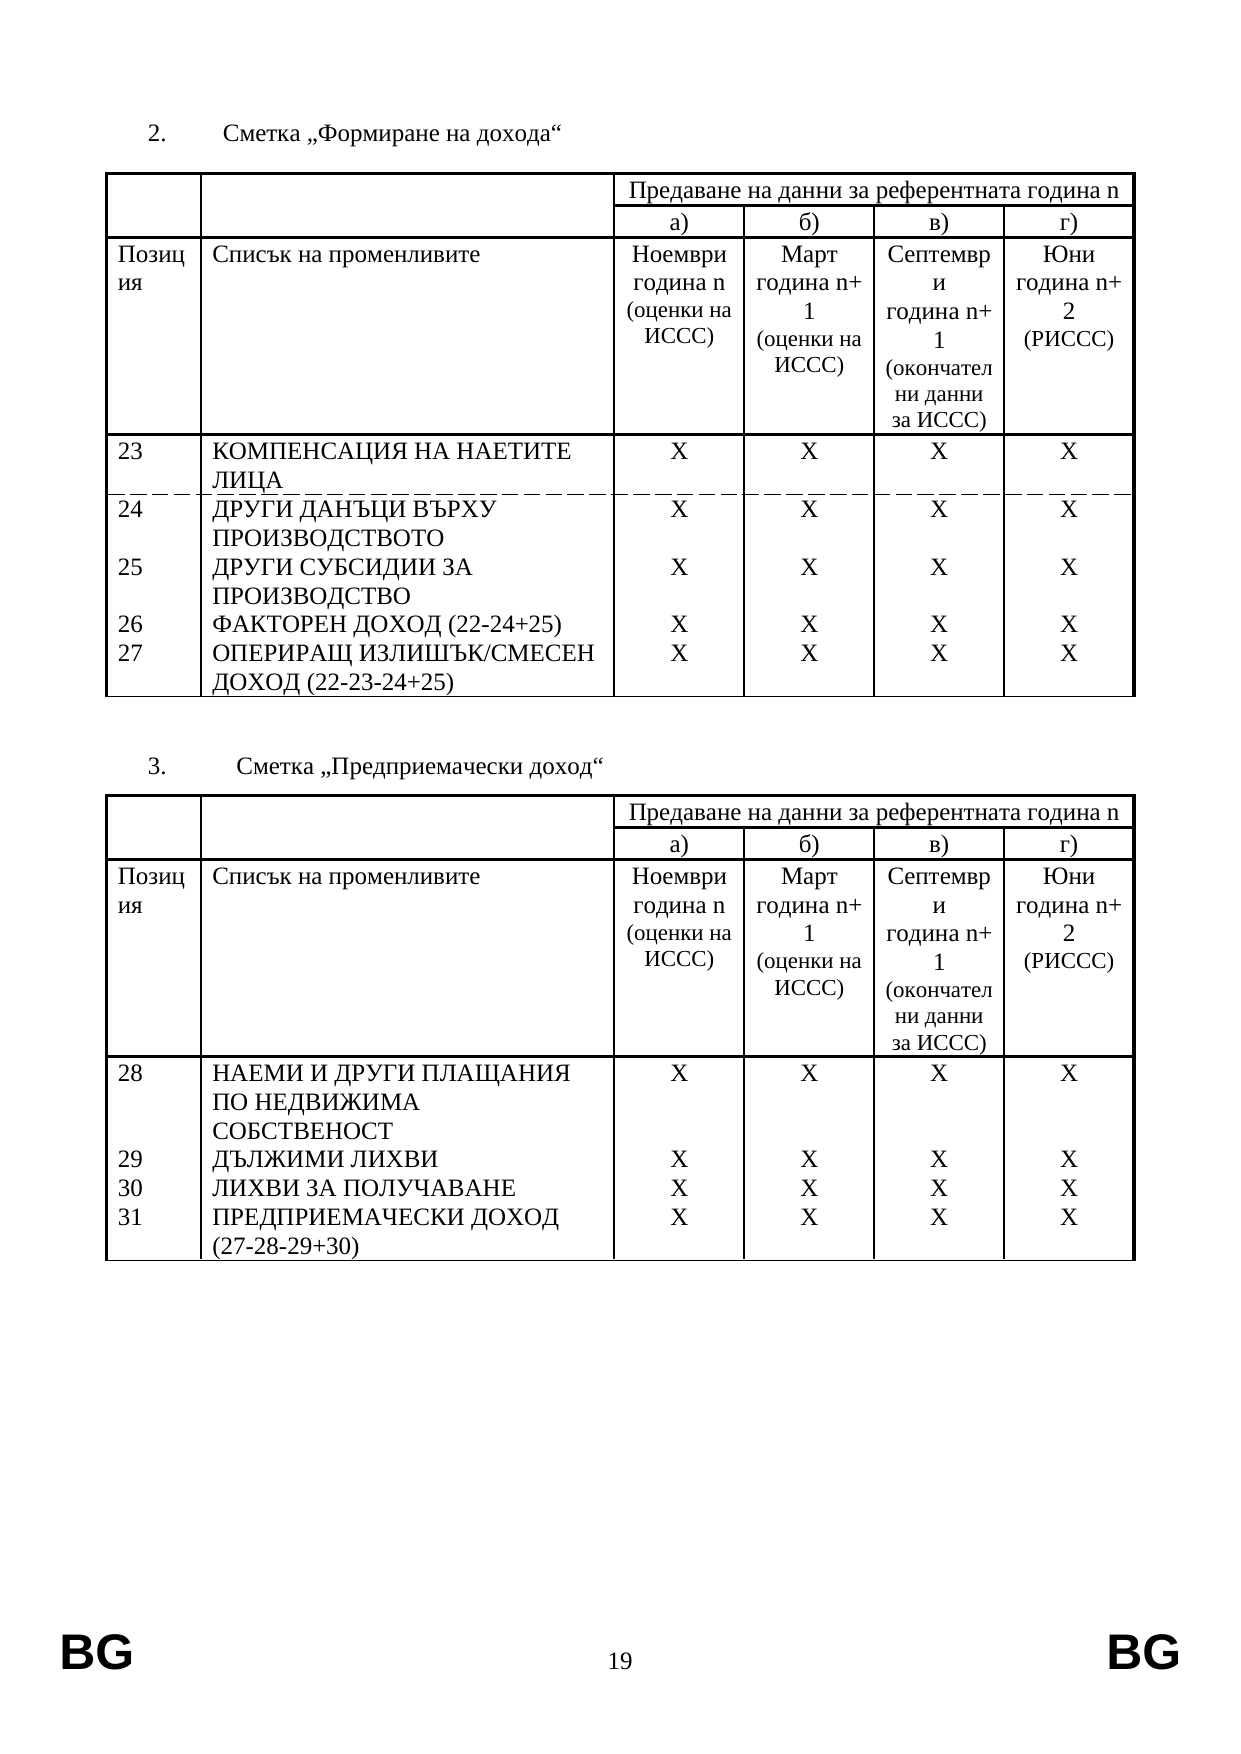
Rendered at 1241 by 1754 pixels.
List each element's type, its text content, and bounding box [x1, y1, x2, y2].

table_cell 30 [108, 1173, 200, 1202]
table_cell X [875, 610, 1003, 638]
table_cell X [1005, 1173, 1132, 1202]
table_cell X [875, 1202, 1003, 1259]
table_cell КОМПЕНСАЦИЯ НА НАЕТИТЕ ЛИЦА [202, 436, 613, 493]
table_cell X [745, 1173, 873, 1202]
table_cell Ноември година n (оценки на ИССС) [615, 239, 743, 433]
table_cell X [745, 436, 873, 493]
table_cell Ноември година n (оценки на ИССС) [615, 861, 743, 1055]
table_cell в) [875, 829, 1003, 858]
table_cell X [615, 436, 743, 493]
table_cell X [875, 1145, 1003, 1173]
table_cell X [745, 610, 873, 638]
table_cell X [745, 1145, 873, 1173]
table_cell 28 [108, 1058, 200, 1144]
table_cell ДРУГИ ДАНЪЦИ ВЪРХУ ПРОИЗВОДСТВОТО [202, 494, 613, 552]
table_cell X [615, 1202, 743, 1259]
table_cell X [615, 1058, 743, 1144]
table_cell в) [875, 207, 1003, 236]
table_cell ФАКТОРЕН ДОХОД (22-24+25) [202, 610, 613, 638]
table_cell б) [745, 207, 873, 236]
table_cell Март година n+1 (оценки на ИССС) [745, 861, 873, 1055]
table_cell X [745, 552, 873, 609]
table_cell ПРЕДПРИЕМАЧЕСКИ ДОХОД (27-28-29+30) [202, 1202, 613, 1259]
text 2. Сметка „Формиране на дохода“ [148, 118, 1093, 147]
table_cell Позиция [108, 239, 200, 433]
table_cell X [875, 552, 1003, 609]
table_cell Списък на променливите [202, 239, 613, 433]
table_cell X [1005, 552, 1132, 609]
table_cell 24 [108, 494, 200, 552]
table_header Предаване на данни за референтната година n [615, 175, 1132, 204]
table_cell X [875, 1173, 1003, 1202]
table_cell 31 [108, 1202, 200, 1259]
table_cell X [1005, 1202, 1132, 1259]
table_header [202, 797, 613, 858]
table_cell X [875, 638, 1003, 696]
table_header [108, 175, 200, 236]
table_cell г) [1005, 207, 1132, 236]
table_cell г) [1005, 829, 1132, 858]
table_cell X [875, 1058, 1003, 1144]
table_cell X [615, 1173, 743, 1202]
table_cell X [615, 552, 743, 609]
text 3. Сметка „Предприемачески доход“ [148, 751, 1093, 780]
table_cell Март година n+1 (оценки на ИССС) [745, 239, 873, 433]
table_cell X [615, 638, 743, 696]
table_header [108, 797, 200, 858]
table_cell НАЕМИ И ДРУГИ ПЛАЩАНИЯ ПО НЕДВИЖИМА СОБСТВЕНОСТ [202, 1058, 613, 1144]
table_cell ОПЕРИРАЩ ИЗЛИШЪК/СМЕСЕН ДОХОД (22-23-24+25) [202, 638, 613, 696]
table_cell Списък на променливите [202, 861, 613, 1055]
table_cell X [1005, 436, 1132, 493]
table_cell а) [615, 207, 743, 236]
table_cell ДЪЛЖИМИ ЛИХВИ [202, 1145, 613, 1173]
table_cell 25 [108, 552, 200, 609]
table_cell ЛИХВИ ЗА ПОЛУЧАВАНЕ [202, 1173, 613, 1202]
table_cell X [875, 494, 1003, 552]
table_header Предаване на данни за референтната година n [615, 797, 1132, 826]
table_cell 26 [108, 610, 200, 638]
table_cell X [745, 494, 873, 552]
table_cell а) [615, 829, 743, 858]
table_cell X [875, 436, 1003, 493]
table_cell 27 [108, 638, 200, 696]
table_cell X [745, 1058, 873, 1144]
table_cell X [745, 638, 873, 696]
table_cell Юни година n+2 (РИССС) [1005, 861, 1132, 1055]
table_cell X [1005, 1058, 1132, 1144]
table_cell б) [745, 829, 873, 858]
table_cell X [615, 610, 743, 638]
table_cell Позиция [108, 861, 200, 1055]
table_cell Юни година n+2 (РИССС) [1005, 239, 1132, 433]
table_cell X [1005, 1145, 1132, 1173]
table_header [202, 175, 613, 236]
table_cell X [615, 1145, 743, 1173]
table_cell X [745, 1202, 873, 1259]
table_cell X [615, 494, 743, 552]
table_cell 23 [108, 436, 200, 493]
table_cell X [1005, 610, 1132, 638]
table_cell X [1005, 494, 1132, 552]
table_cell X [1005, 638, 1132, 696]
table_cell ДРУГИ СУБСИДИИ ЗА ПРОИЗВОДСТВО [202, 552, 613, 609]
table_cell Септември година n+1 (окончателни данни за ИССС) [875, 861, 1003, 1055]
table_cell Септември година n+1 (окончателни данни за ИССС) [875, 239, 1003, 433]
table_cell 29 [108, 1145, 200, 1173]
